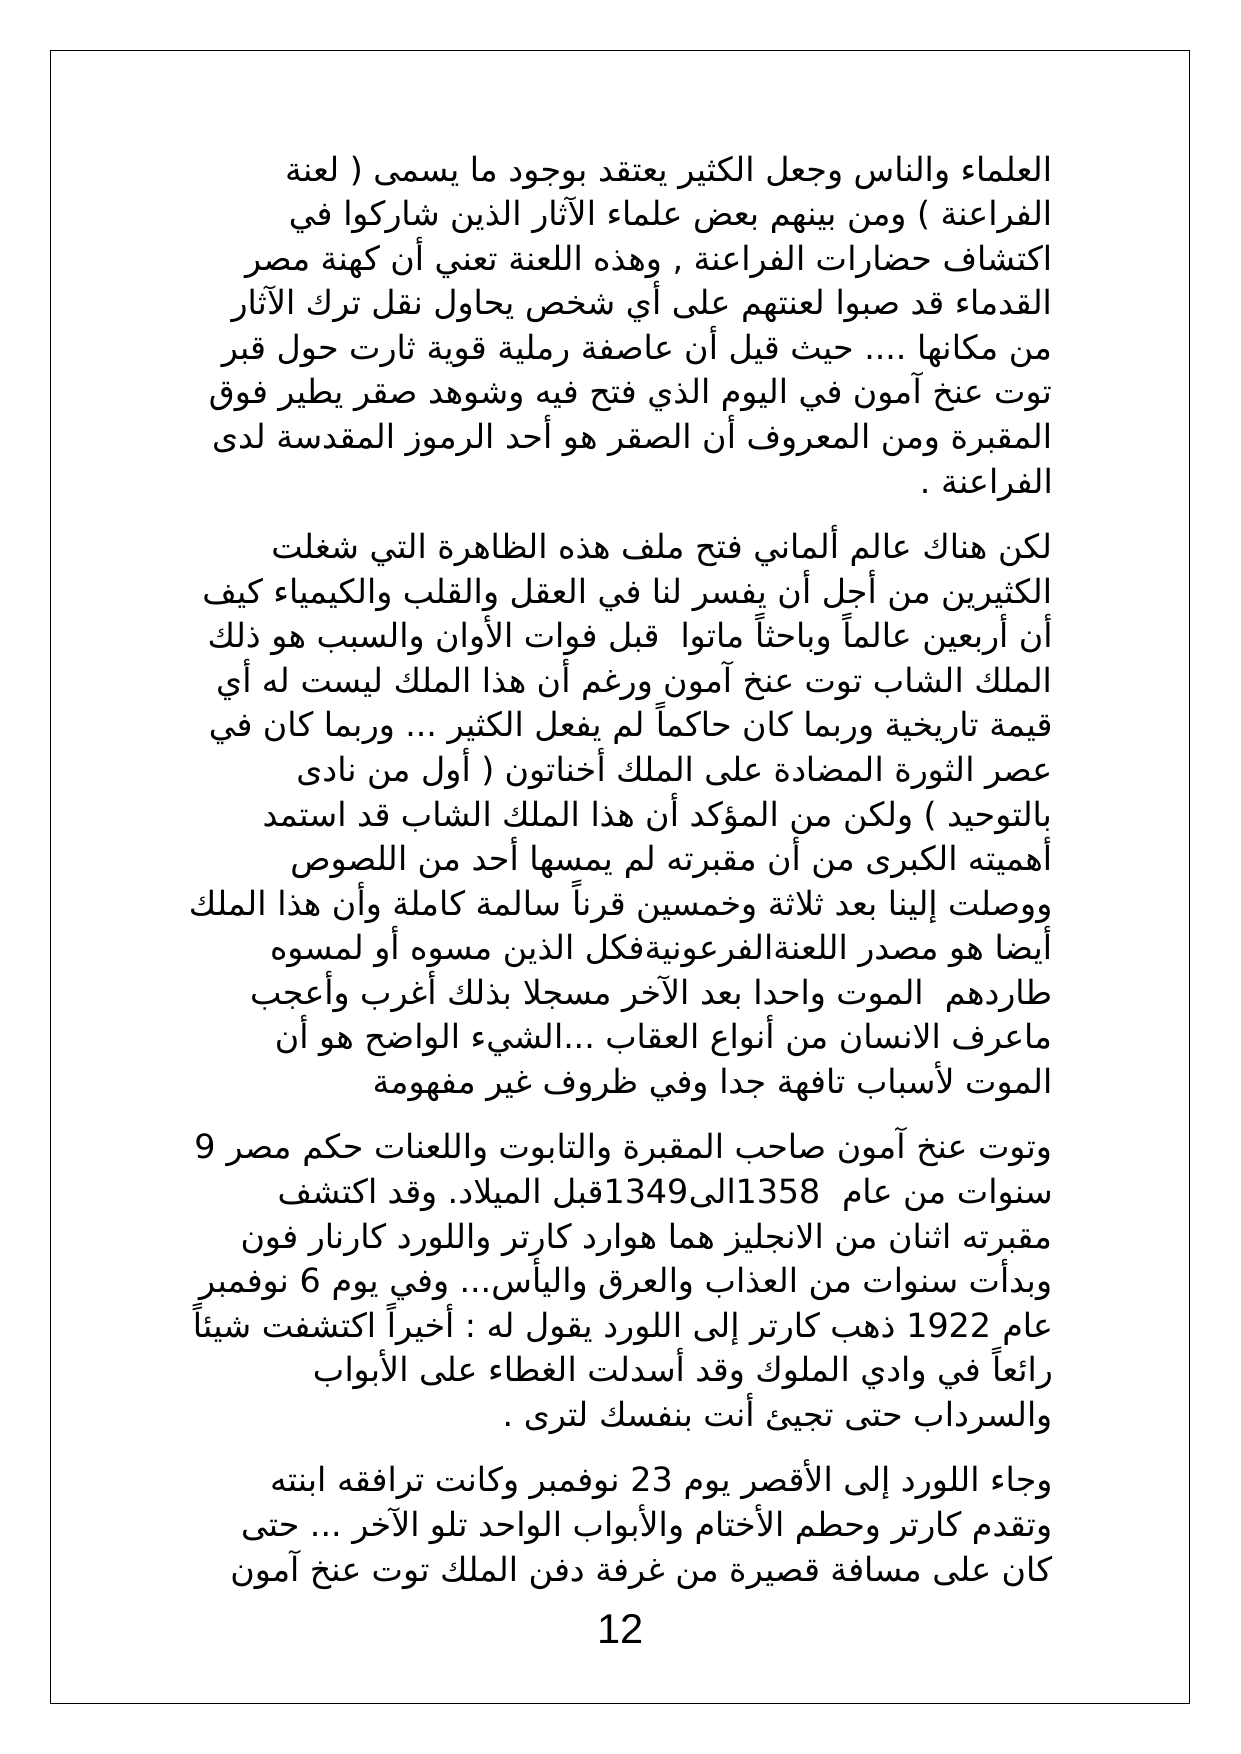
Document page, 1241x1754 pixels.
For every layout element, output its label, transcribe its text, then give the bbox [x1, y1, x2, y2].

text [187, 150, 1053, 501]
text وتوت عنخ آمون صاحب المقبرة والتابوت واللعنات حكم مصر 9 سنوات من عام 1358الى1349قبل الميلاد. وقد اكتشف مقبرته اثنان من الانجليز هما هوارد كارتر واللورد كارنار فون وبدأت سنوات من العذاب والعرق واليأس... وفي يوم 6 نوفمبر عام 1922 ذهب كارتر إلى اللورد يقول له : أخيراً اكتشفت شيئاً رائعاً في وادي الملوك وقد أسدلت الغطاء على الأبواب والسرداب حتى تجيئ أنت بنفسك لترى . [187, 1128, 1053, 1434]
text لكن هناك عالم ألماني فتح ملف هذه الظاهرة التي شغلت الكثيرين من أجل أن يفسر لنا في العقل والقلب والكيمياء كيف أن أربعين عالماً وباحثاً ماتوا قبل فوات الأوان والسبب هو ذلك الملك الشاب توت عنخ آمون ورغم أن هذا الملك ليست له أي قيمة تاريخية وربما كان حاكماً لم يفعل الكثير ... وربما كان في عصر الثورة المضادة على الملك أخناتون ( أول من نادى بالتوحيد ) ولكن من المؤكد أن هذا الملك الشاب قد استمد أهميته الكبرى من أن مقبرته لم يمسها أحد من اللصوص ووصلت إلينا بعد ثلاثة وخمسين قرناً سالمة كاملة وأن هذا الملك أيضا هو مصدر اللعنةالفرعونيةفكل الذين مسوه أو لمسوه طاردهم الموت واحدا بعد الآخر مسجلا بذلك أغرب وأعجب ماعرف الانسان من أنواع العقاب ...الشيء الواضح هو أن الموت لأسباب تافهة جدا وفي ظروف غير مفهومة [187, 527, 1053, 1101]
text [187, 1461, 1053, 1589]
